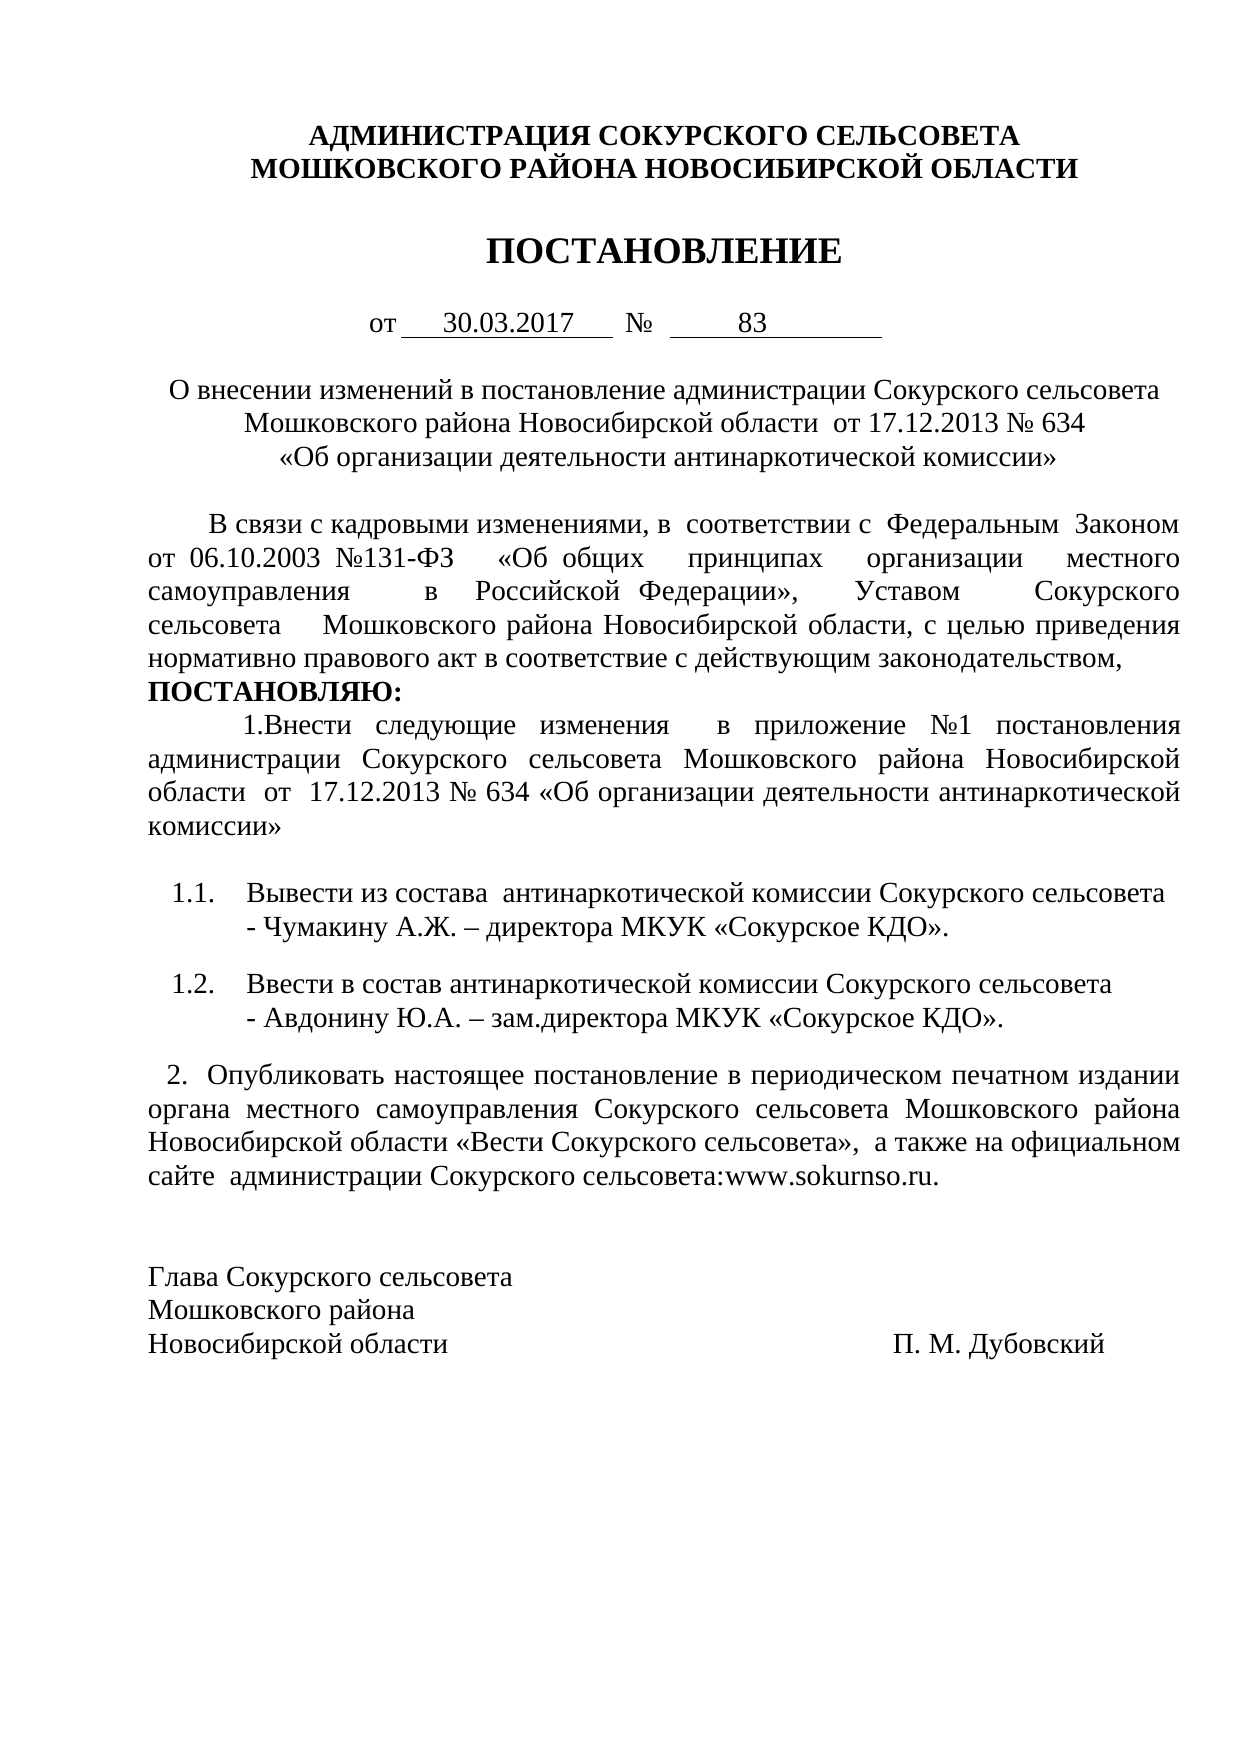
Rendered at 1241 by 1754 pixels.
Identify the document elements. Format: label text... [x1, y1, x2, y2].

text 2. Опубликовать настоящее постановление в периодическом печатном издании органа местного самоуправления Сокурского сельсовета Мошковского района Новосибирской области «Вести Сокурского сельсовета», а также на официальном сайте администрации Сокурского сельсовета:www.sokurnso.ru. [148, 1057, 1181, 1192]
text от 30.03.2017 № 83 [295, 305, 1181, 338]
list Ввести в состав антинаркотической комиссии Сокурского сельсовета [171, 966, 1181, 1000]
text О внесении изменений в постановление администрации Сокурского сельсовета Мошковского района Новосибирской области от 17.12.2013 № 634 [148, 372, 1181, 439]
list Вывести из состава антинаркотической комиссии Сокурского сельсовета [171, 875, 1181, 909]
text МОШКОВСКОГО РАЙОНА НОВОСИБИРСКОЙ ОБЛАСТИ [148, 152, 1181, 185]
text Глава Сокурского сельсовета [148, 1259, 1181, 1292]
text «Об организации деятельности антинаркотической комиссии» [148, 439, 1181, 473]
text ПОСТАНОВЛЯЮ: [148, 674, 1181, 707]
text Новосибирской области П. М. Дубовский [148, 1326, 1181, 1359]
text Мошковского района [148, 1292, 1181, 1326]
text АДМИНИСТРАЦИЯ СОКУРСКОГО СЕЛЬСОВЕТА [148, 118, 1181, 152]
text 1.Внести следующие изменения в приложение №1 постановления администрации Сокурского сельсовета Мошковского района Новосибирской области от 17.12.2013 № 634 «Об организации деятельности антинаркотической комиссии» [148, 707, 1181, 842]
list - Чумакину А.Ж. – директора МКУК «Сокурское КДО». [246, 909, 1181, 942]
subtitle ПОСТАНОВЛЕНИЕ [148, 228, 1181, 271]
text В связи с кадровыми изменениями, в соответствии с Федеральным Законом от 06.10.2003 №131-ФЗ «Об общих принципах организации местного самоуправления в Российской Федерации», Уставом Сокурского сельсовета Мошковского района Новосибирской области, с целью приведения нормативно правового акт в соответствие с действующим законодательством, [148, 506, 1181, 674]
list - Авдонину Ю.А. – зам.директора МКУК «Сокурское КДО». [246, 1000, 1181, 1033]
